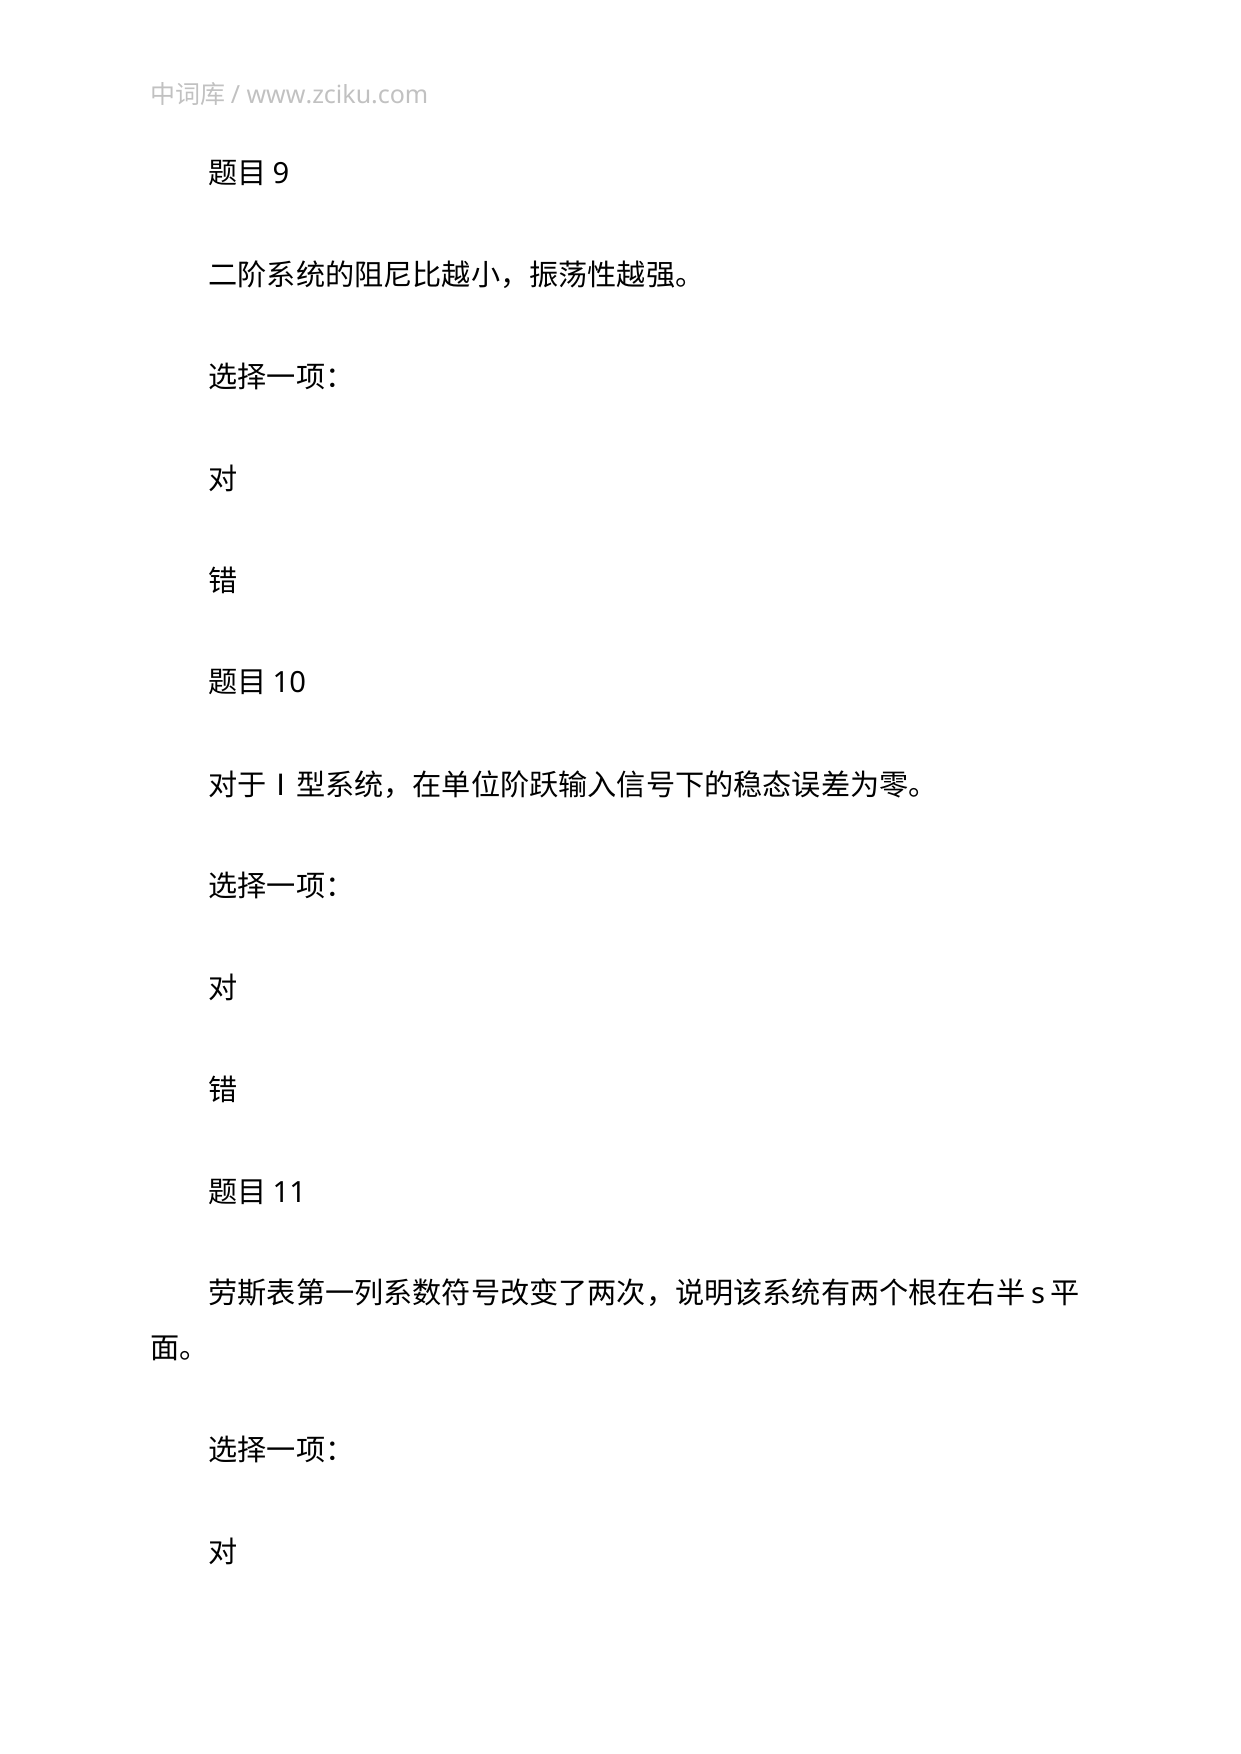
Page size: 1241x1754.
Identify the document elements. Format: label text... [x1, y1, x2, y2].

text 对于Ⅰ型系统，在单位阶跃输入信号下的稳态误差为零。 [150, 761, 1090, 803]
text 错 [150, 557, 1090, 599]
text 选择一项： [150, 1427, 1090, 1469]
text 劳斯表第一列系数符号改变了两次，说明该系统有两个根在右半s平面。 [150, 1270, 1090, 1367]
text 题目11 [150, 1168, 1090, 1211]
text 对 [150, 1529, 1090, 1571]
text 选择一项： [150, 354, 1090, 396]
text 对 [150, 456, 1090, 498]
text 选择一项： [150, 863, 1090, 905]
text 二阶系统的阻尼比越小，振荡性越强。 [150, 252, 1090, 294]
text 题目10 [150, 659, 1090, 701]
text 对 [150, 964, 1090, 1007]
text 题目9 [150, 150, 1090, 192]
text 错 [150, 1066, 1090, 1109]
